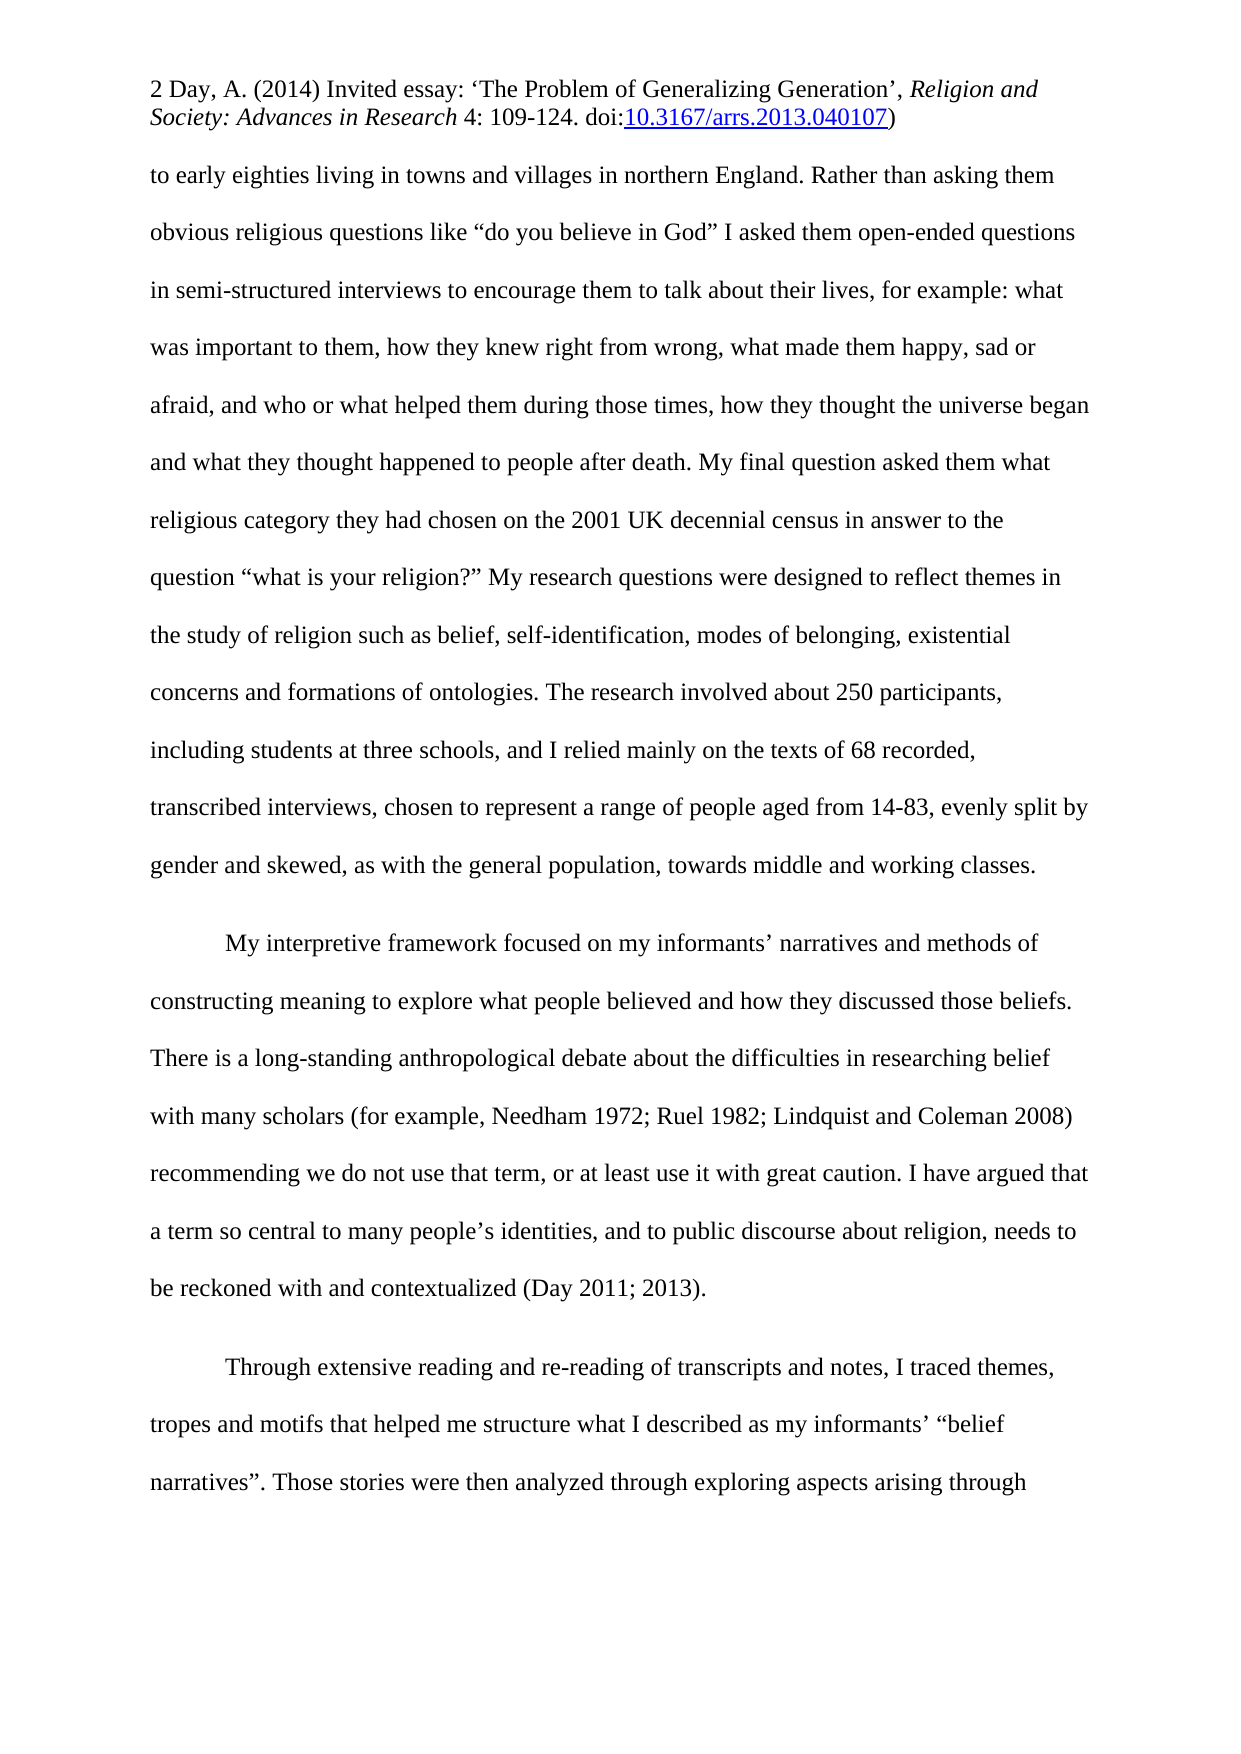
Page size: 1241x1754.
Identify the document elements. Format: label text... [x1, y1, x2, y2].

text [150, 1352, 1090, 1495]
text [150, 160, 1090, 879]
text My interpretive framework focused on my informants’ narratives and methods of constructing meaning to explore what people believed and how they discussed those beliefs. There is a long-standing anthropological debate about the difficulties in researching belief with many scholars (for example, 1972; Ruel 1982; Lindquist and Coleman 2008) recommending we do not use that term, or at least use it with great caution. I have argued that a term so central to many people’s identities, and to public discourse about religion, needs to be reckoned with and contextualized (Day 2011; 2013). [150, 928, 1090, 1302]
